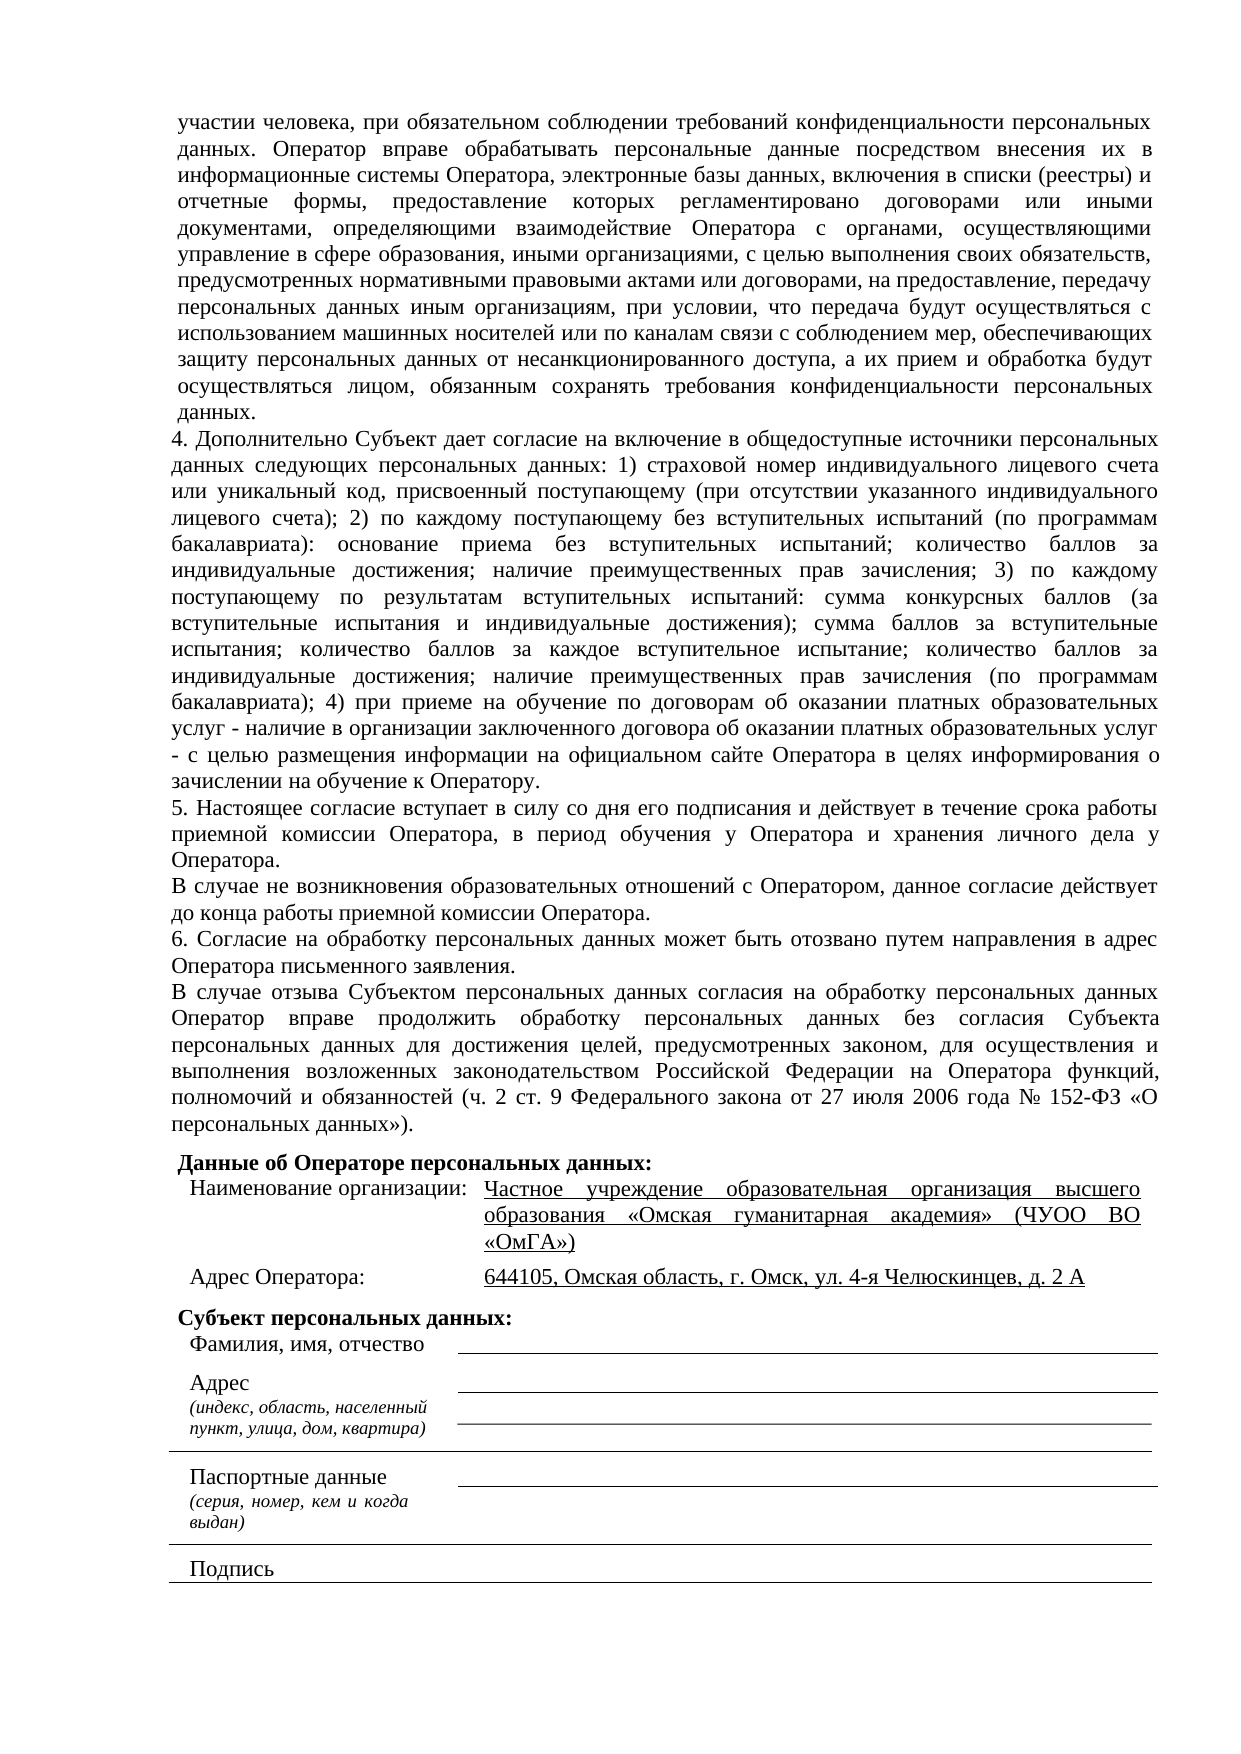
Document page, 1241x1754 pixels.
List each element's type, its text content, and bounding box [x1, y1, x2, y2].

text В случае не возникновения образовательных отношений с Оператором, данное согласие действует до конца работы приемной комиссии Оператора. [171, 873, 1160, 925]
table_cell 644105, Омская область, г. Омск, ул. 4-я Челюскинцев, д. 2 А [473, 1260, 1162, 1291]
table_cell Адрес Оператора: [169, 1260, 472, 1291]
table_cell Подпись [169, 1545, 1152, 1582]
table_header Наименование организации: [169, 1175, 472, 1259]
text В случае отзыва Субъектом персональных данных согласия на обработку персональных данных Оператор вправе продолжить обработку персональных данных без согласия Субъекта персональных данных для достижения целей, предусмотренных законом, для осуществления и выполнения возложенных законодательством Российской Федерации на Оператора функций, полномочий и обязанностей (ч. 2 ст. 9 Федерального закона от 27 июля 2006 года № 152-ФЗ «О персональных данных»). [171, 978, 1160, 1136]
table_cell Адрес (индекс, область, населенный пункт, улица, дом, квартира) [169, 1364, 1152, 1451]
text 4. Дополнительно Субъект дает согласие на включение в общедоступные источники персональных данных следующих персональных данных: 1) страховой номер индивидуального лицевого счета или уникальный код, присвоенный поступающему (при отсутствии указанного индивидуального лицевого счета); 2) по каждому поступающему без вступительных испытаний (по программам бакалавриата): основание приема без вступительных испытаний; количество баллов за индивидуальные достижения; наличие преимущественных прав зачисления; 3) по каждому поступающему по результатам вступительных испытаний: сумма конкурсных баллов (за вступительные испытания и индивидуальные достижения); сумма баллов за вступительные испытания; количество баллов за каждое вступительное испытание; количество баллов за индивидуальные достижения; наличие преимущественных прав зачисления (по программам бакалавриата); 4) при приеме на обучение по договорам об оказании платных образовательных услуг - наличие в организации заключенного договора об оказании платных образовательных услуг - с целью размещения информации на официальном сайте Оператора в целях информирования о зачислении на обучение к Оператору. [171, 424, 1160, 715]
table_cell Паспортные данные (серия, номер, кем и когда выдан) [169, 1452, 1152, 1544]
table_header Частное учреждение образовательная организация высшего образования «Омская гуманитарная академия» (ЧУОО ВО «ОмГА») [473, 1175, 1162, 1259]
text 6. Согласие на обработку персональных данных может быть отозвано путем направления в адрес Оператора письменного заявления. [171, 925, 1160, 978]
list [177, 108, 1152, 424]
table_header Фамилия, имя, отчество [169, 1331, 1152, 1364]
text Субъект персональных данных: [177, 1304, 1171, 1330]
subtitle Данные об Операторе персональных данных: [177, 1149, 1171, 1175]
list 5. Настоящее согласие вступает в силу со дня его подписания и действует в течение срока работы приемной комиссии Оператора, в период обучения у Оператора и хранения личного дела у Оператора. [171, 793, 1160, 873]
